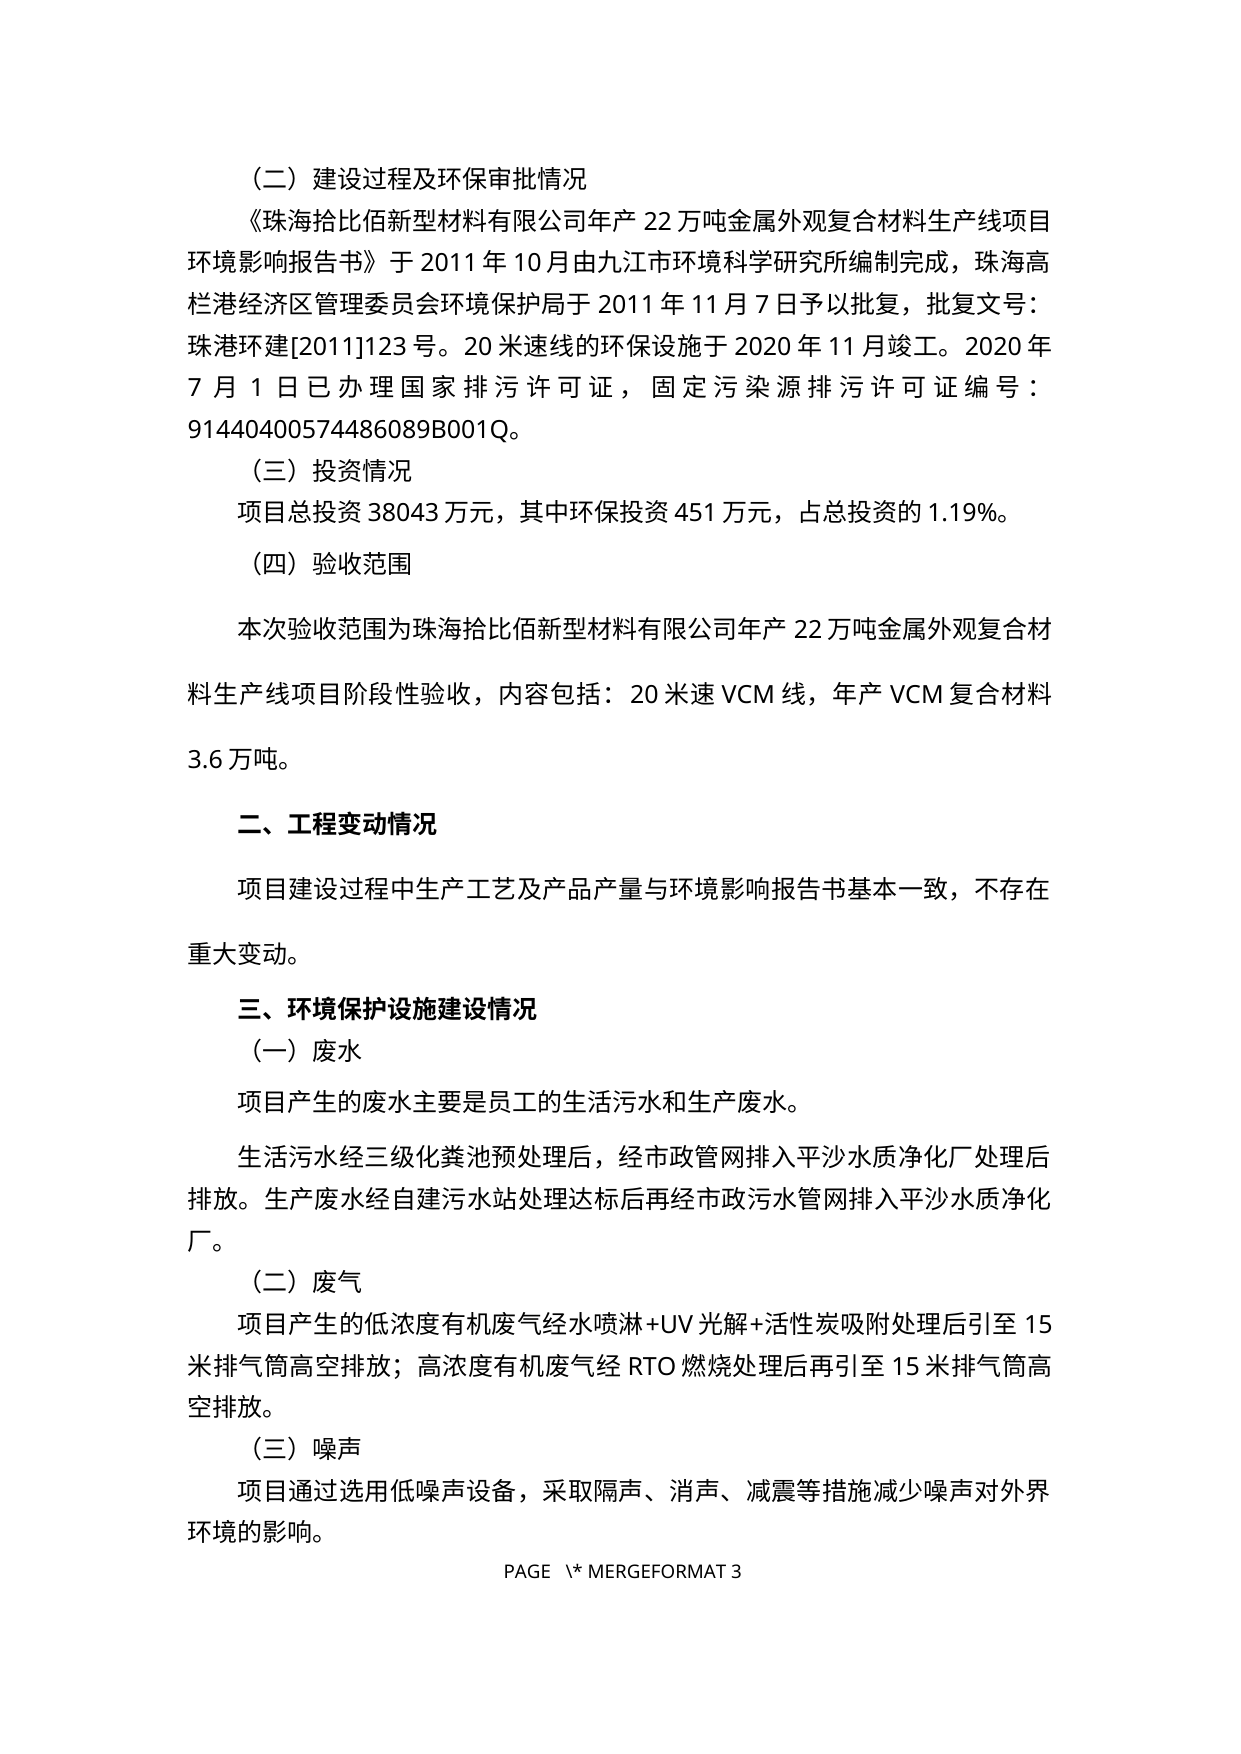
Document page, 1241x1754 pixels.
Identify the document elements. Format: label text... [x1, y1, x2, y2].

text 三、环境保护设施建设情况 [187, 985, 1053, 1027]
text 《珠海拾比佰新型材料有限公司年产22万吨金属外观复合材料生产线项目环境影响报告书》于2011年10月由九江市环境科学研究所编制完成，珠海高栏港经济区管理委员会环境保护局于2011年11月7日予以批复，批复文号：珠港环建[2011]123号。20米速线的环保设施于2020年11月竣工。2020年7月1日已办理国家排污许可证，固定污染源排污许可证编号：91440400574486089B001Q。 [187, 197, 1053, 447]
text 项目总投资38043万元，其中环保投资451万元，占总投资的1.19%。 [187, 488, 1053, 530]
text 本次验收范围为珠海拾比佰新型材料有限公司年产22万吨金属外观复合材料生产线项目阶段性验收，内容包括：20米速VCM线，年产VCM复合材料 3.6万吨。 [187, 595, 1053, 790]
text （一）废水 [187, 1027, 1053, 1068]
text 项目通过选用低噪声设备，采取隔声、消声、减震等措施减少噪声对外界环境的影响。 [187, 1467, 1053, 1550]
text 项目产生的废水主要是员工的生活污水和生产废水。 [187, 1068, 1053, 1133]
text （三）投资情况 [187, 447, 1053, 488]
text （四）验收范围 [187, 530, 1053, 595]
text （三）噪声 [187, 1425, 1053, 1467]
text （二）建设过程及环保审批情况 [187, 155, 1053, 197]
text 项目建设过程中生产工艺及产品产量与环境影响报告书基本一致，不存在重大变动。 [187, 855, 1053, 985]
text （二）废气 [187, 1258, 1053, 1300]
text 项目产生的低浓度有机废气经水喷淋+UV光解+活性炭吸附处理后引至15米排气筒高空排放；高浓度有机废气经RTO燃烧处理后再引至15米排气筒高空排放。 [187, 1300, 1053, 1425]
text 生活污水经三级化粪池预处理后，经市政管网排入平沙水质净化厂处理后排放。生产废水经自建污水站处理达标后再经市政污水管网排入平沙水质净化厂。 [187, 1133, 1053, 1258]
text 二、工程变动情况 [187, 790, 1053, 855]
